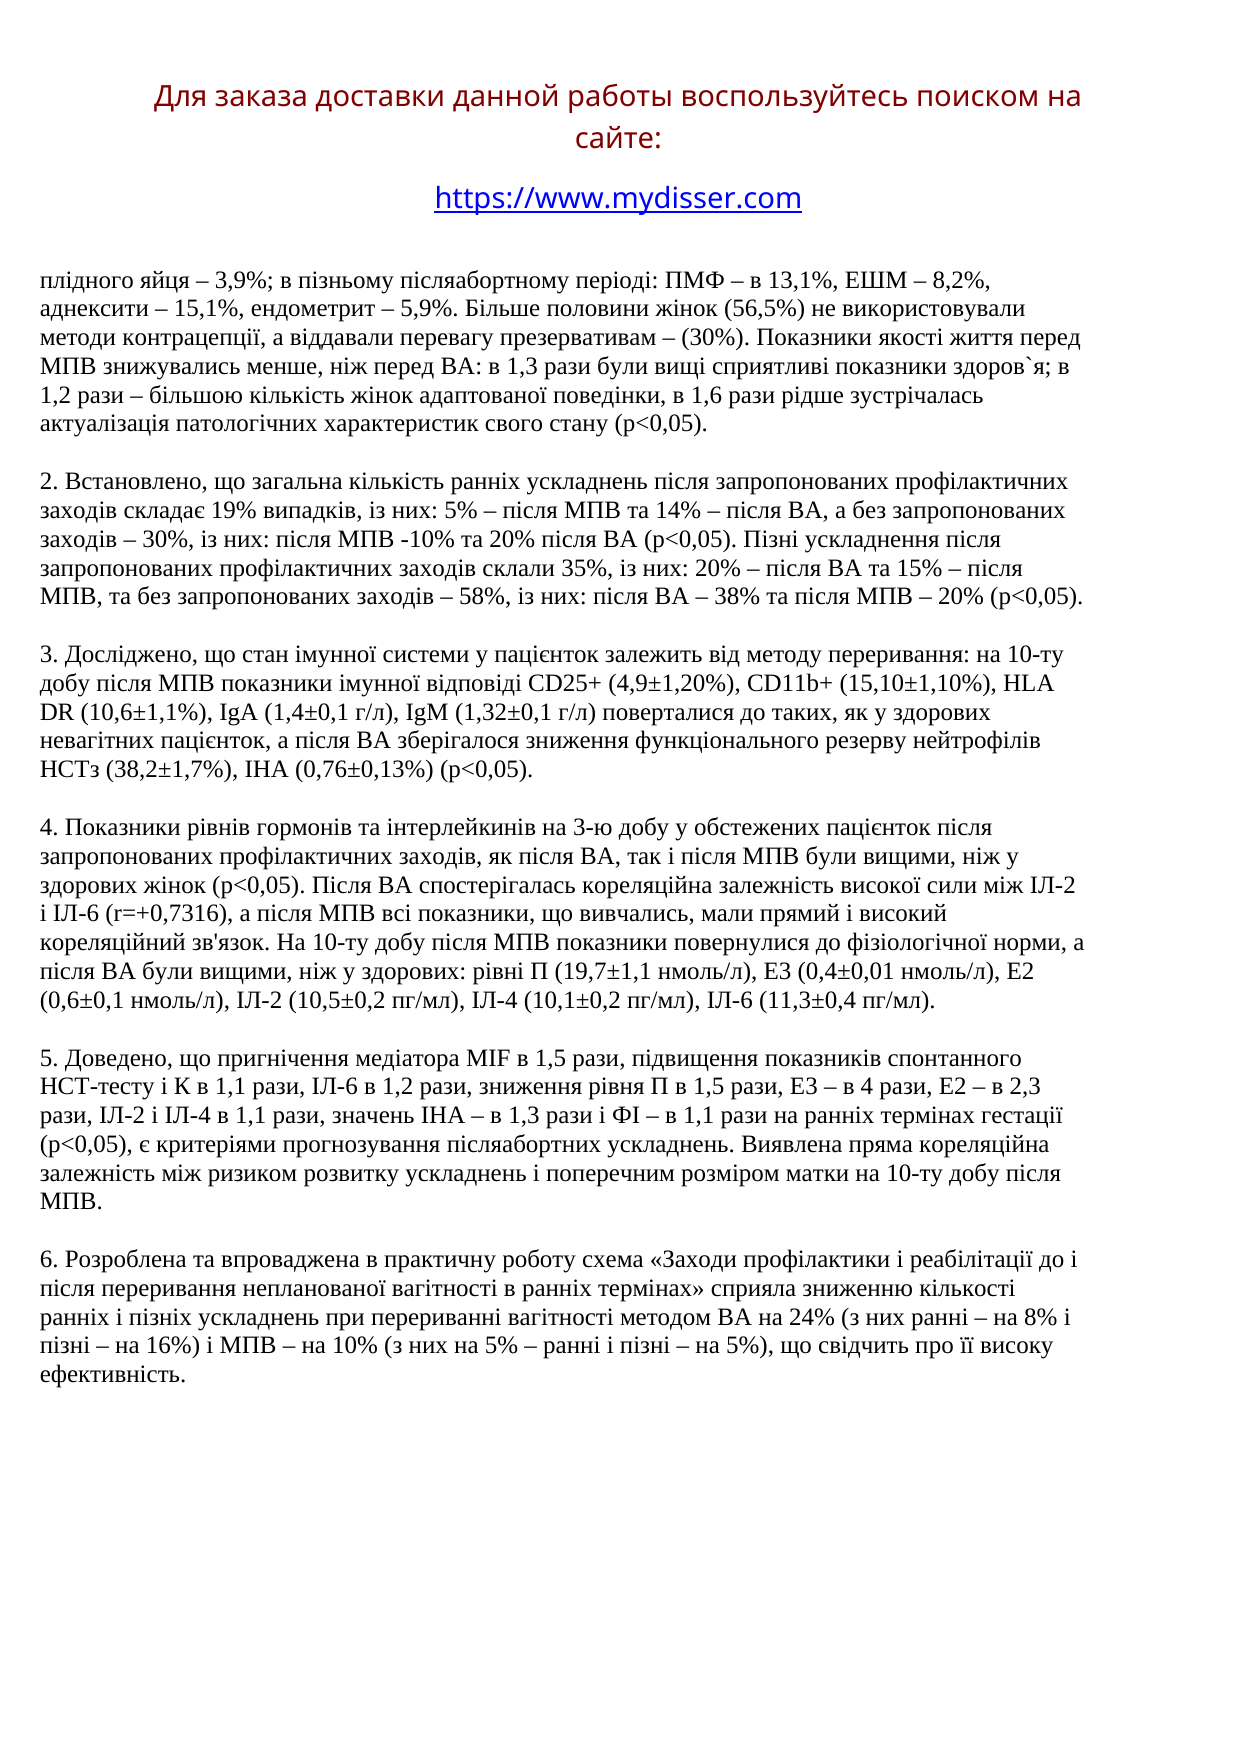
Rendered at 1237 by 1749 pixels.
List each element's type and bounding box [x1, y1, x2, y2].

table_cell [40, 236, 1086, 1388]
